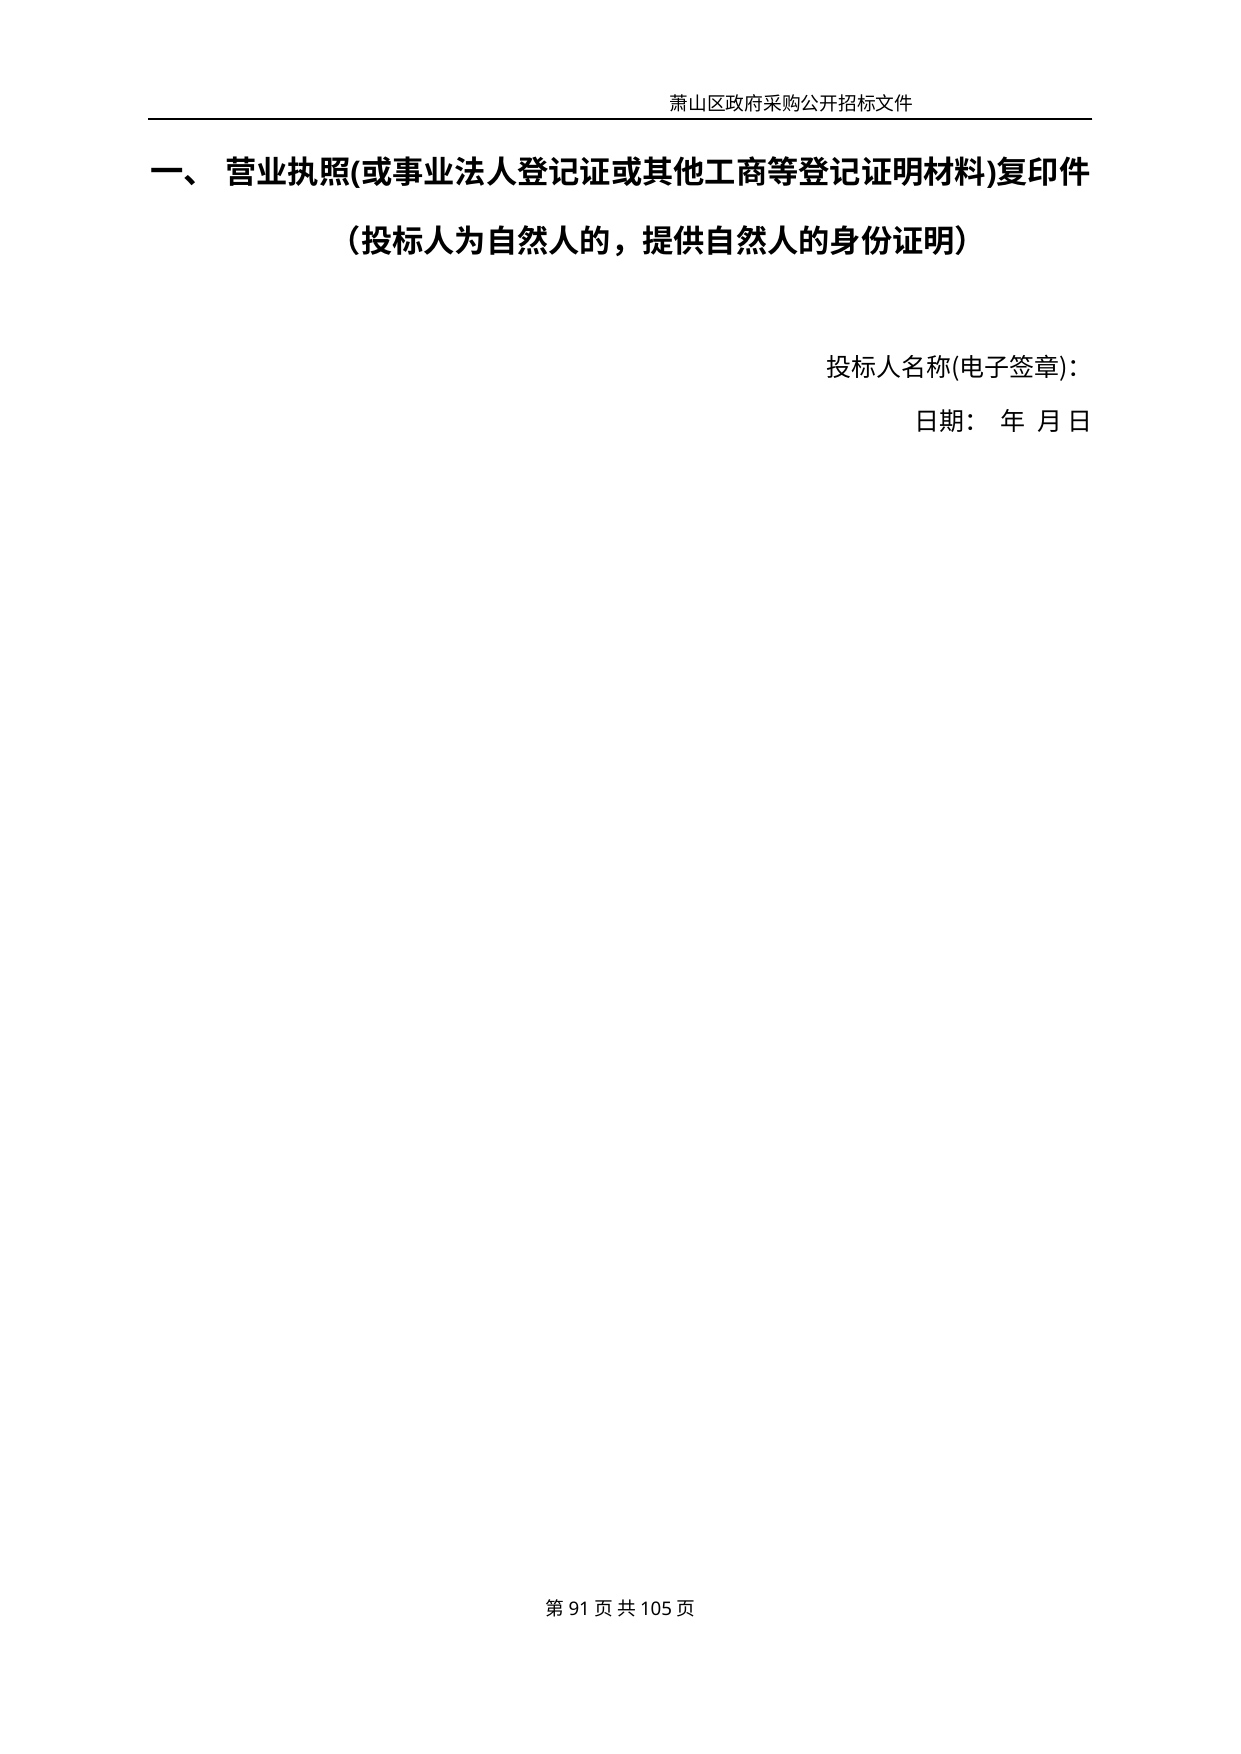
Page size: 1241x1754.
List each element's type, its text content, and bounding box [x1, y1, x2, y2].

list 营业执照(或事业法人登记证或其他工商等登记证明材料)复印件（投标人为自然人的，提供自然人的身份证明） [148, 145, 1092, 261]
text 日期： 年 月 日 [223, 402, 1092, 438]
text 投标人名称(电子签章)： [148, 347, 1092, 384]
